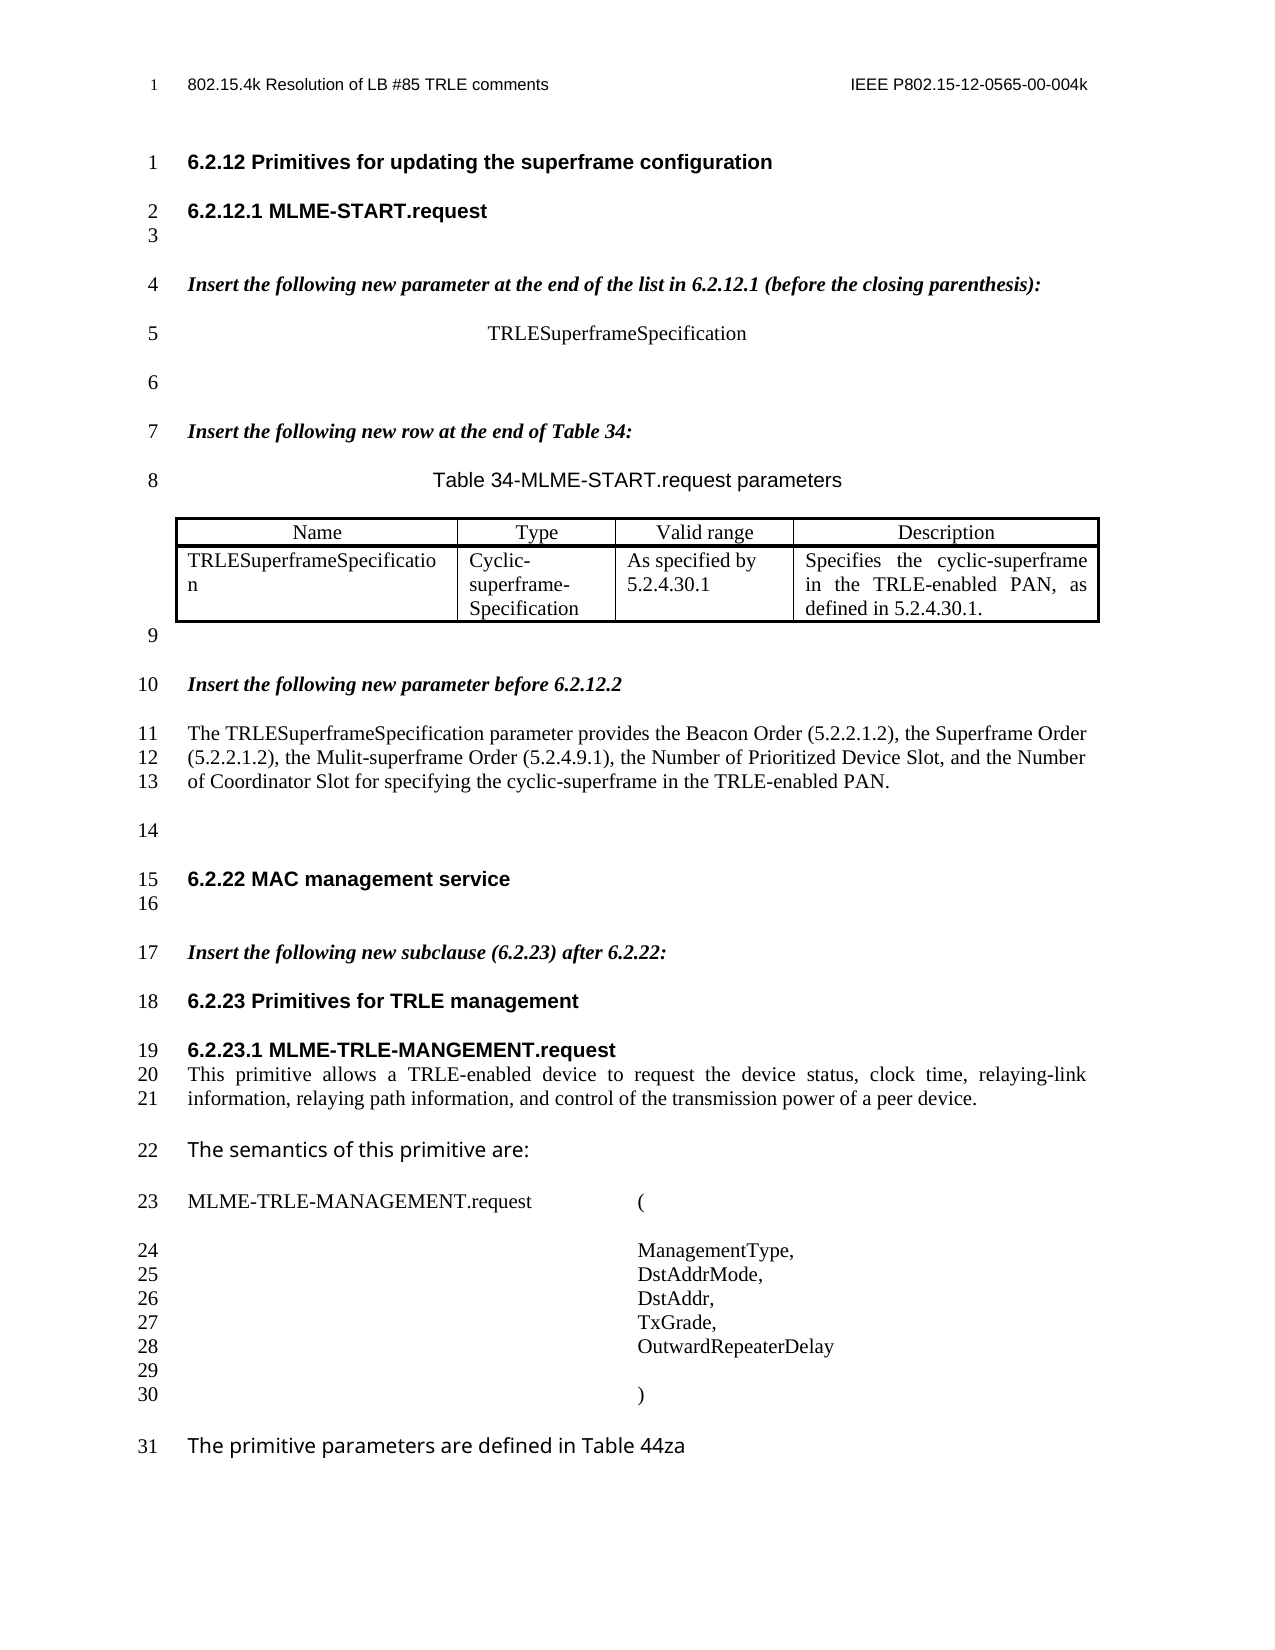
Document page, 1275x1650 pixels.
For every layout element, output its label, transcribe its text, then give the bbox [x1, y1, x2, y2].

text DstAddr, [187, 1286, 1087, 1310]
text Insert the following new row at the end of Table 34: [187, 419, 1087, 443]
text Table 34-MLME-START.request parameters [187, 468, 1087, 492]
table_header Valid range [616, 520, 793, 544]
table_header Description [794, 520, 1097, 544]
text MLME-START.request [187, 199, 1087, 223]
table_header Name [178, 520, 457, 544]
text This primitive allows a TRLE-enabled device to request the device status, clock time, relaying-link information, relaying path information, and control of the transmission power of a peer device. [187, 1062, 1087, 1110]
text Insert the following new parameter before 6.2.12.2 [187, 672, 1087, 696]
text ) [187, 1382, 1087, 1406]
table_cell Cyclic-superframe-Specification [458, 548, 615, 620]
list Primitives for updating the superframe configuration [187, 150, 1087, 174]
text The primitive parameters are defined in Table 44za [187, 1431, 1087, 1460]
text ManagementType, [187, 1238, 1087, 1262]
list MAC management service [187, 867, 1087, 891]
text MLME-TRLE-MANAGEMENT.request ( [187, 1189, 1087, 1213]
table_cell As specified by 5.2.4.30.1 [616, 548, 793, 620]
text MLME-TRLE-MANGEMENT.request [187, 1038, 1087, 1062]
text OutwardRepeaterDelay [487, 1334, 1087, 1358]
text Insert the following new parameter at the end of the list in 6.2.12.1 (before the closing parenthesis): [187, 272, 1087, 296]
text Primitives for TRLE management [187, 989, 1087, 1013]
text The TRLESuperframeSpecification parameter provides the Beacon Order (5.2.2.1.2), the Superframe Order (5.2.2.1.2), the Mulit-superframe Order (5.2.4.9.1), the Number of Prioritized Device Slot, and the Number of Coordinator Slot for specifying the cyclic-superframe in the TRLE-enabled PAN. [187, 721, 1087, 793]
text TxGrade, [487, 1310, 1087, 1334]
table_cell Specifies the cyclic-superframe in the TRLE-enabled PAN, as defined in 5.2.4.30.1. [794, 548, 1097, 620]
text Insert the following new subclause (6.2.23) after 6.2.22: [187, 940, 1087, 964]
table_header Type [458, 520, 615, 544]
text DstAddrMode, [187, 1262, 1087, 1286]
text The semantics of this primitive are: [187, 1135, 1087, 1164]
table_cell TRLESuperframeSpecification [178, 548, 457, 620]
text TRLESuperframeSpecification [187, 321, 1087, 345]
